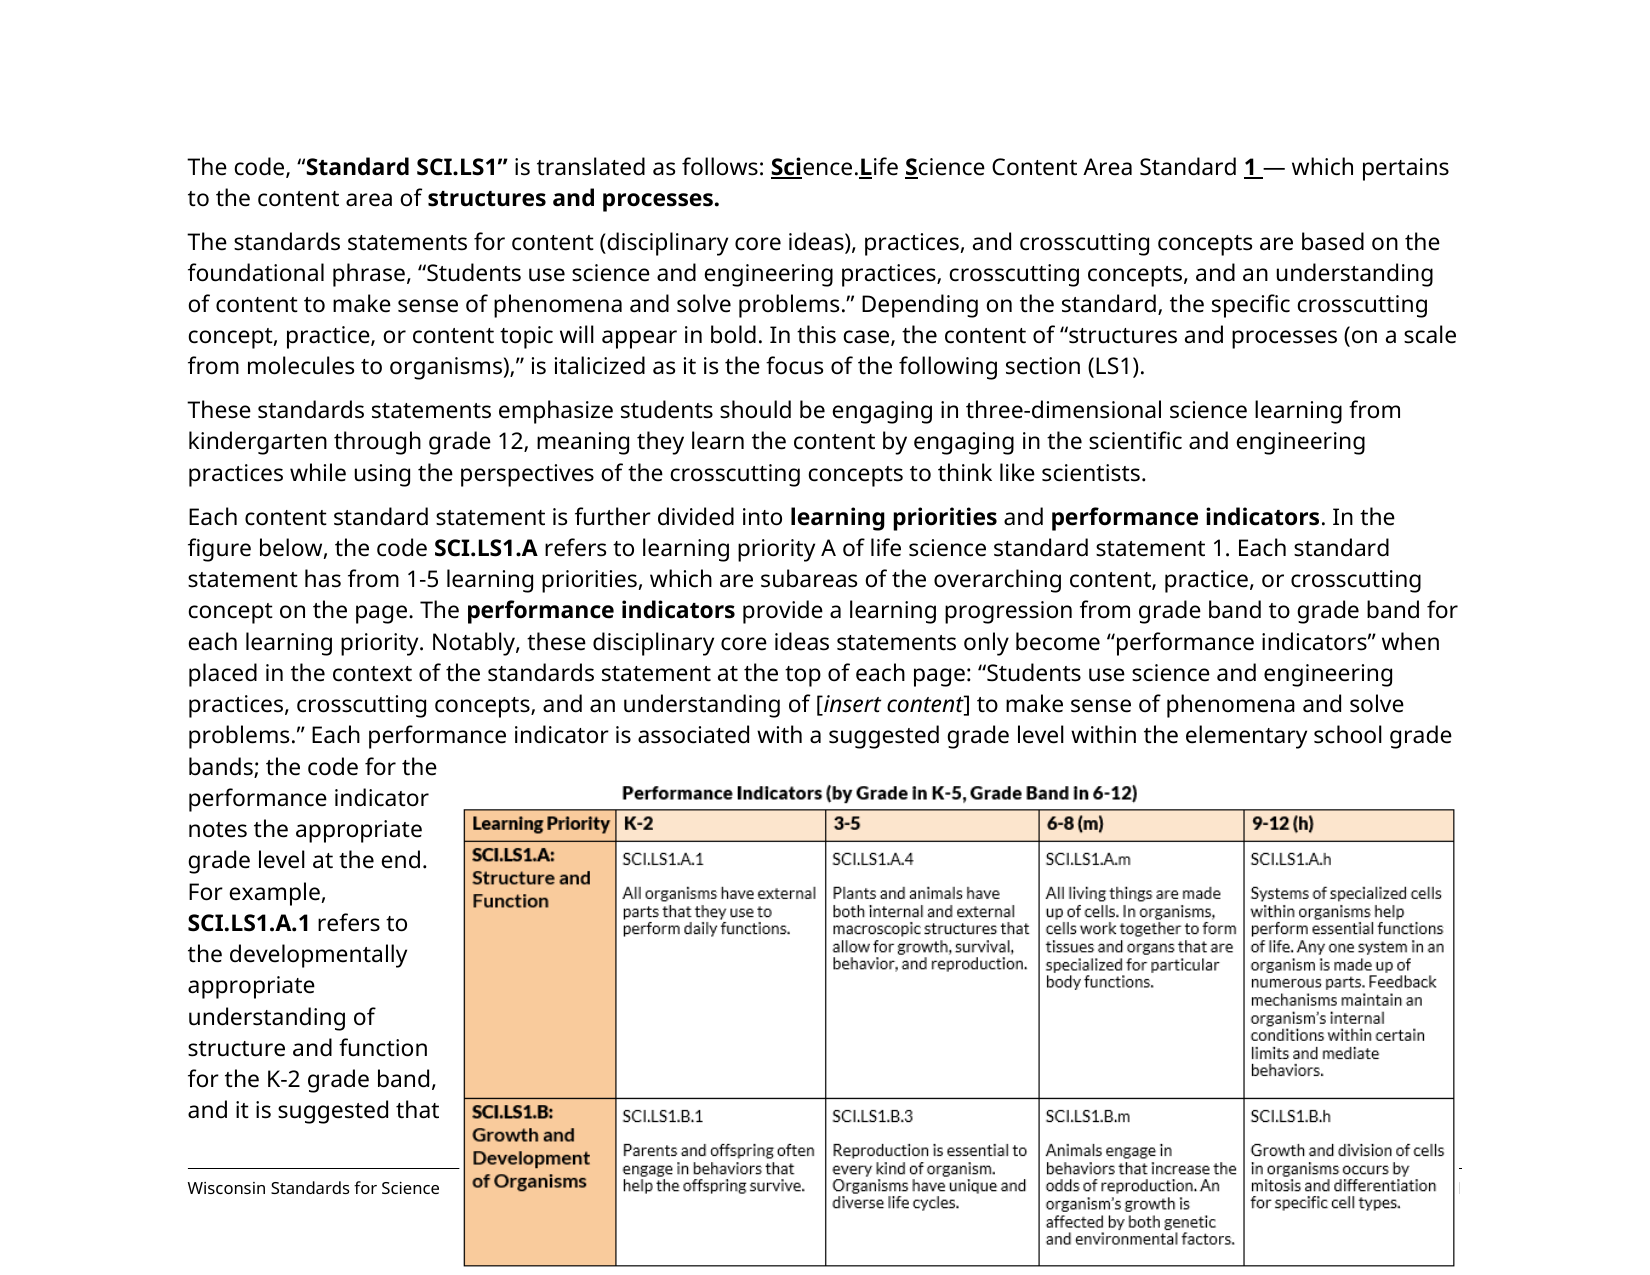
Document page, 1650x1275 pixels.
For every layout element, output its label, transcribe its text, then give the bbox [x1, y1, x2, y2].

text These standards statements emphasize students should be engaging in three-dimensional science learning from kindergarten through grade 12, meaning they learn the content by engaging in the scientific and engineering practices while using the perspectives of the crosscutting concepts to think like scientists. [187, 394, 1462, 487]
text The standards statements for content (disciplinary core ideas), practices, and crosscutting concepts are based on the foundational phrase, “Students use science and engineering practices, crosscutting concepts, and an understanding of content to make sense of phenomena and solve problems.” Depending on the standard, the specific crosscutting concept, practice, or content topic will appear in bold. In this case, the content of “structures and processes (on a scale from molecules to organisms),” is italicized as it is the focus of the following section (LS1). [187, 225, 1462, 381]
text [187, 500, 1462, 1125]
picture [459, 779, 1459, 1273]
text The code, “Standard SCI.LS1” is translated as follows: Science.Life Science Content Area Standard 1 — which pertains to the content area of structures and processes. [187, 150, 1462, 212]
